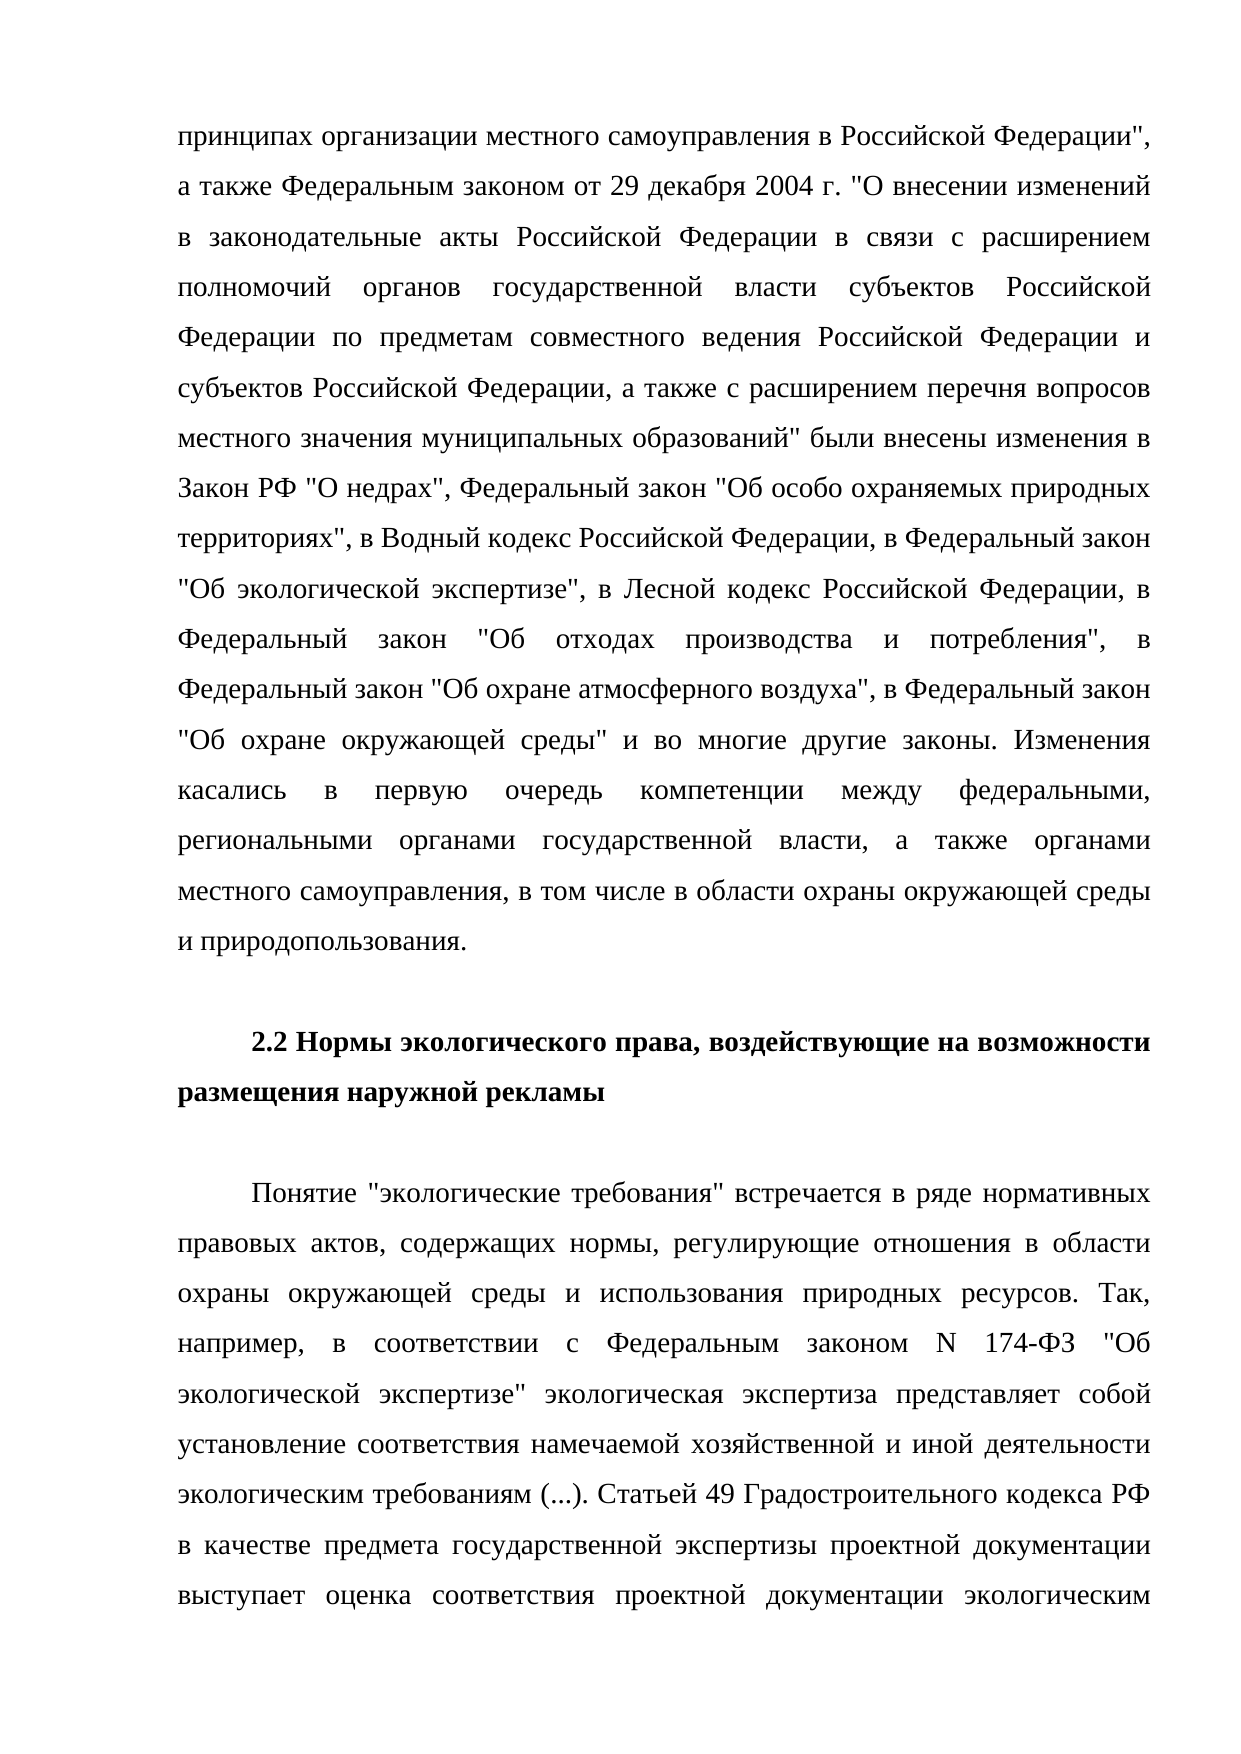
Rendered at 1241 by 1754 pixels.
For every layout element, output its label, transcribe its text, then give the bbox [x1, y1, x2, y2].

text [177, 1175, 1152, 1611]
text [177, 118, 1152, 957]
text 2.2 Нормы экологического права, воздействующие на возможности размещения наружной рекламы [177, 1024, 1152, 1108]
